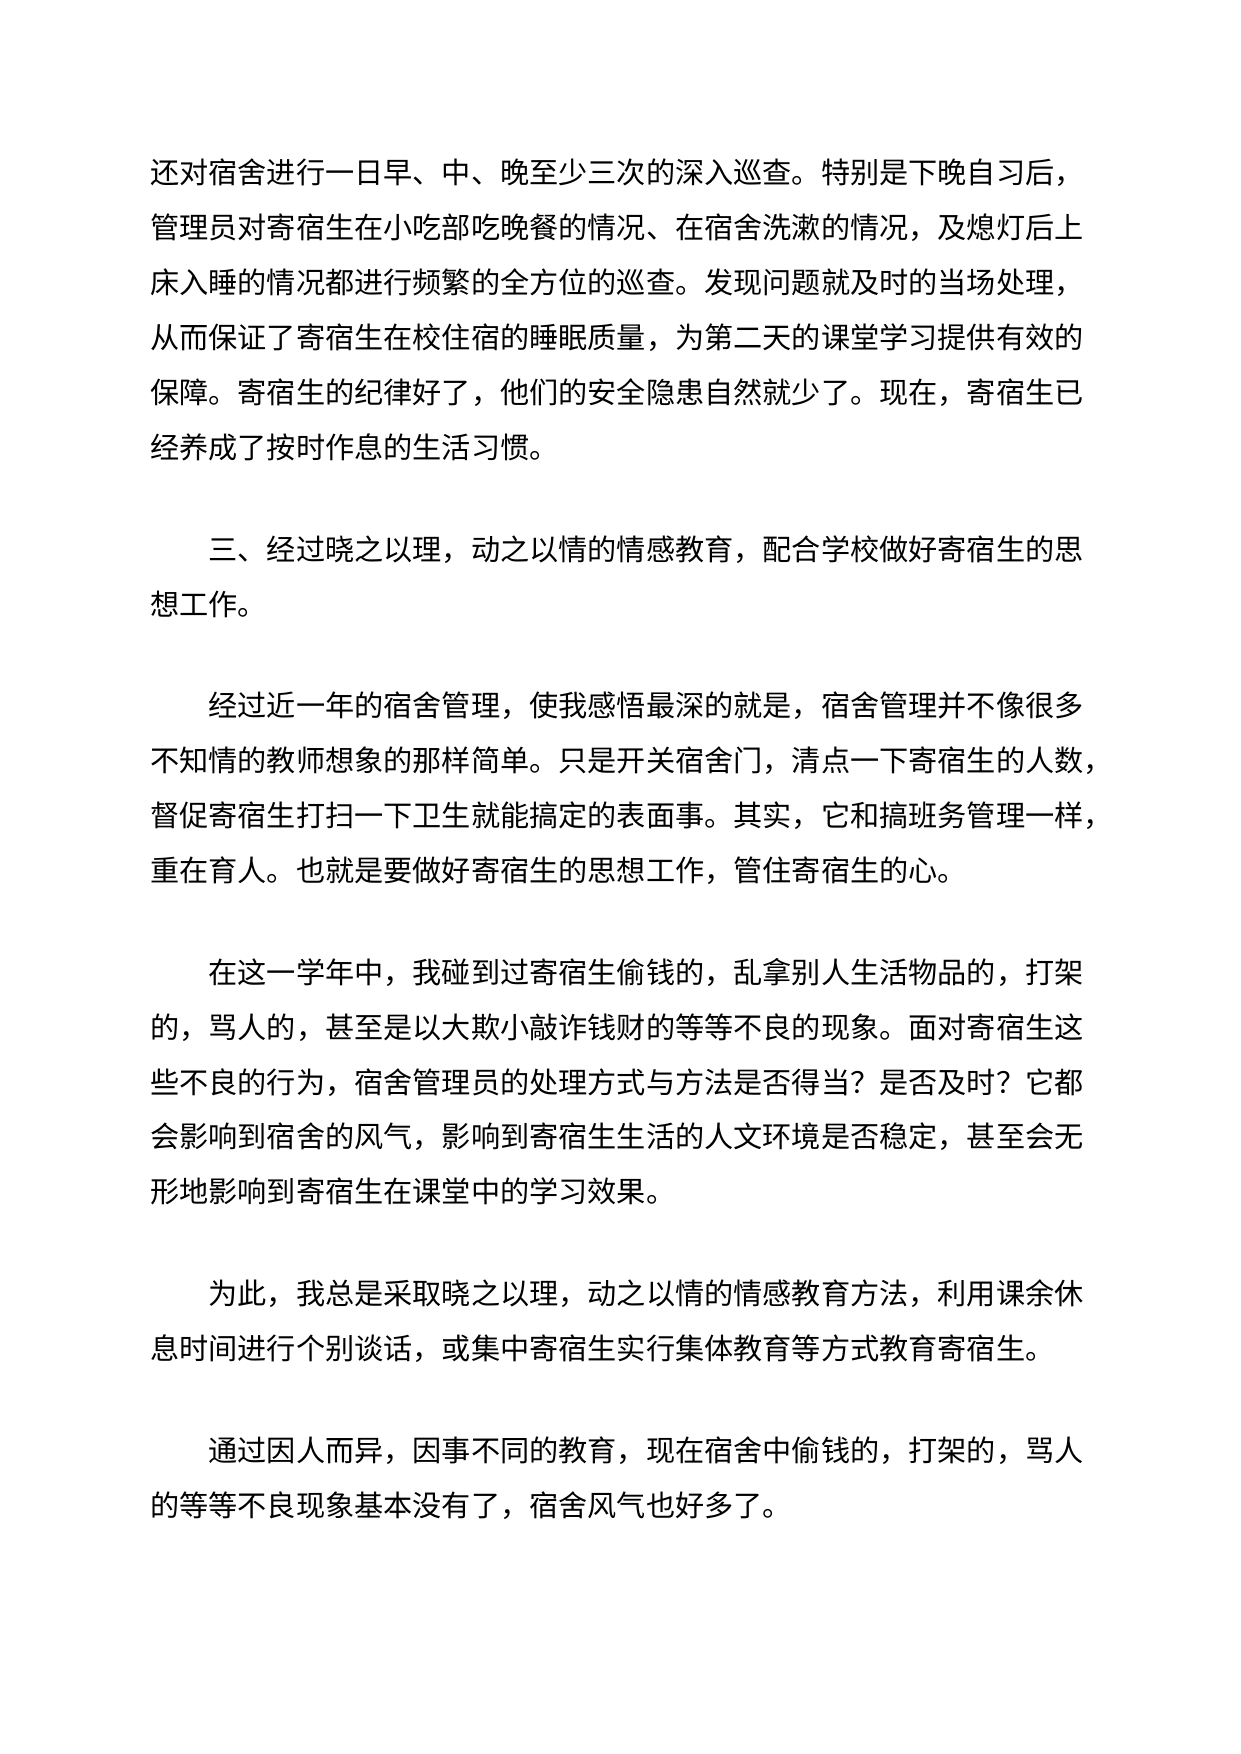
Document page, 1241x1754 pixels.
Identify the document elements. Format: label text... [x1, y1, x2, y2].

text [150, 150, 1090, 467]
text 为此，我总是采取晓之以理，动之以情的情感教育方法，利用课余休息时间进行个别谈话，或集中寄宿生实行集体教育等方式教育寄宿生。 [150, 1271, 1090, 1368]
text 经过近一年的宿舍管理，使我感悟最深的就是，宿舍管理并不像很多不知情的教师想象的那样简单。只是开关宿舍门，清点一下寄宿生的人数，督促寄宿生打扫一下卫生就能搞定的表面事。其实，它和搞班务管理一样，重在育人。也就是要做好寄宿生的思想工作，管住寄宿生的心。 [150, 683, 1090, 890]
text 三、经过晓之以理，动之以情的情感教育，配合学校做好寄宿生的思想工作。 [150, 526, 1090, 623]
text 在这一学年中，我碰到过寄宿生偷钱的，乱拿别人生活物品的，打架的，骂人的，甚至是以大欺小敲诈钱财的等等不良的现象。面对寄宿生这些不良的行为，宿舍管理员的处理方式与方法是否得当？是否及时？它都会影响到宿舍的风气，影响到寄宿生生活的人文环境是否稳定，甚至会无形地影响到寄宿生在课堂中的学习效果。 [150, 949, 1090, 1211]
text 通过因人而异，因事不同的教育，现在宿舍中偷钱的，打架的，骂人的等等不良现象基本没有了，宿舍风气也好多了。 [150, 1427, 1090, 1524]
